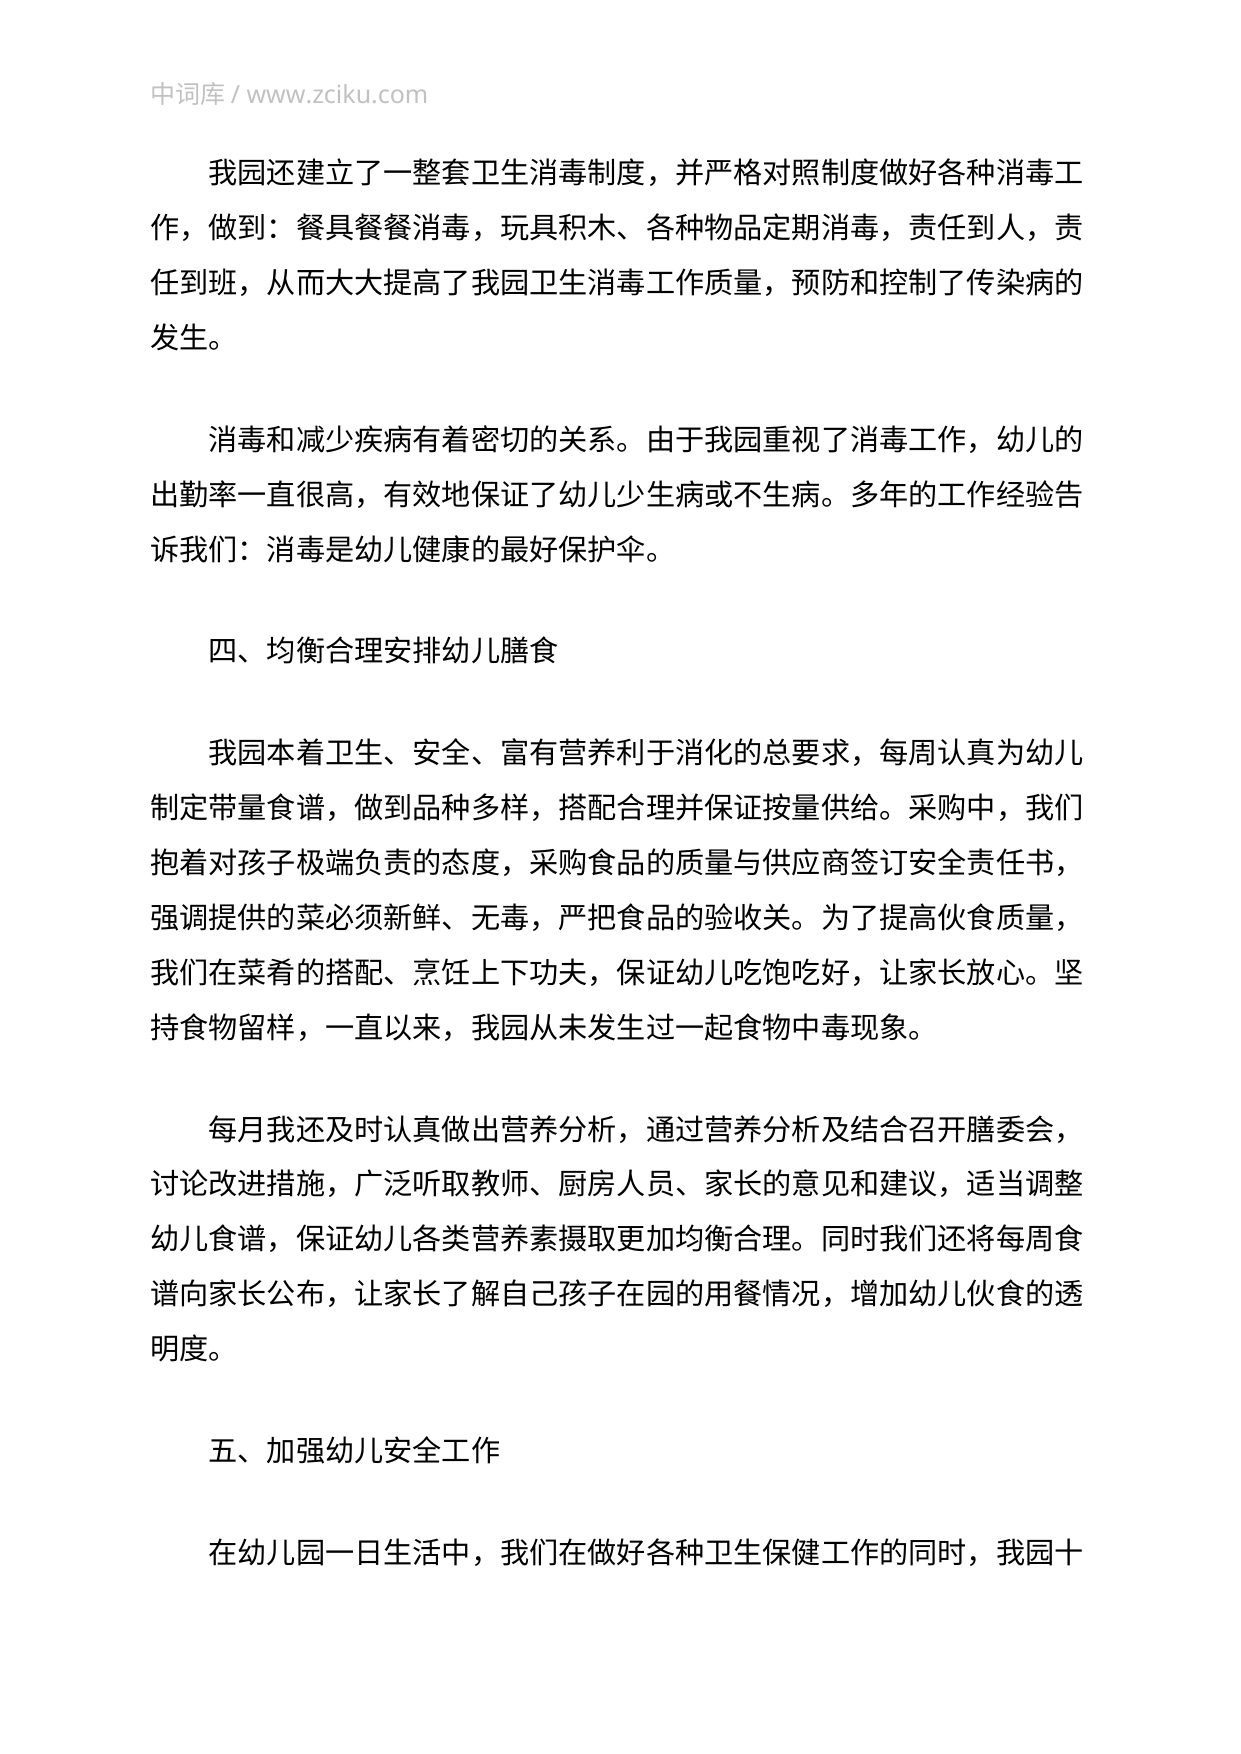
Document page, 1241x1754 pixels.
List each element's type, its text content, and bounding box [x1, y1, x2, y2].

text 每月我还及时认真做出营养分析，通过营养分析及结合召开膳委会，讨论改进措施，广泛听取教师、厨房人员、家长的意见和建议，适当调整幼儿食谱，保证幼儿各类营养素摄取更加均衡合理。同时我们还将每周食谱向家长公布，让家长了解自己孩子在园的用餐情况，增加幼儿伙食的透明度。 [150, 1106, 1090, 1368]
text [150, 1529, 1090, 1571]
text 消毒和减少疾病有着密切的关系。由于我园重视了消毒工作，幼儿的出勤率一直很高，有效地保证了幼儿少生病或不生病。多年的工作经验告诉我们：消毒是幼儿健康的最好保护伞。 [150, 416, 1090, 568]
text 四、均衡合理安排幼儿膳食 [150, 628, 1090, 670]
text 我园本着卫生、安全、富有营养利于消化的总要求，每周认真为幼儿制定带量食谱，做到品种多样，搭配合理并保证按量供给。采购中，我们抱着对孩子极端负责的态度，采购食品的质量与供应商签订安全责任书，强调提供的菜必须新鲜、无毒，严把食品的验收关。为了提高伙食质量，我们在菜肴的搭配、烹饪上下功夫，保证幼儿吃饱吃好，让家长放心。坚持食物留样，一直以来，我园从未发生过一起食物中毒现象。 [150, 730, 1090, 1047]
text 五、加强幼儿安全工作 [150, 1427, 1090, 1470]
text 我园还建立了一整套卫生消毒制度，并严格对照制度做好各种消毒工作，做到：餐具餐餐消毒，玩具积木、各种物品定期消毒，责任到人，责任到班，从而大大提高了我园卫生消毒工作质量，预防和控制了传染病的发生。 [150, 150, 1090, 357]
